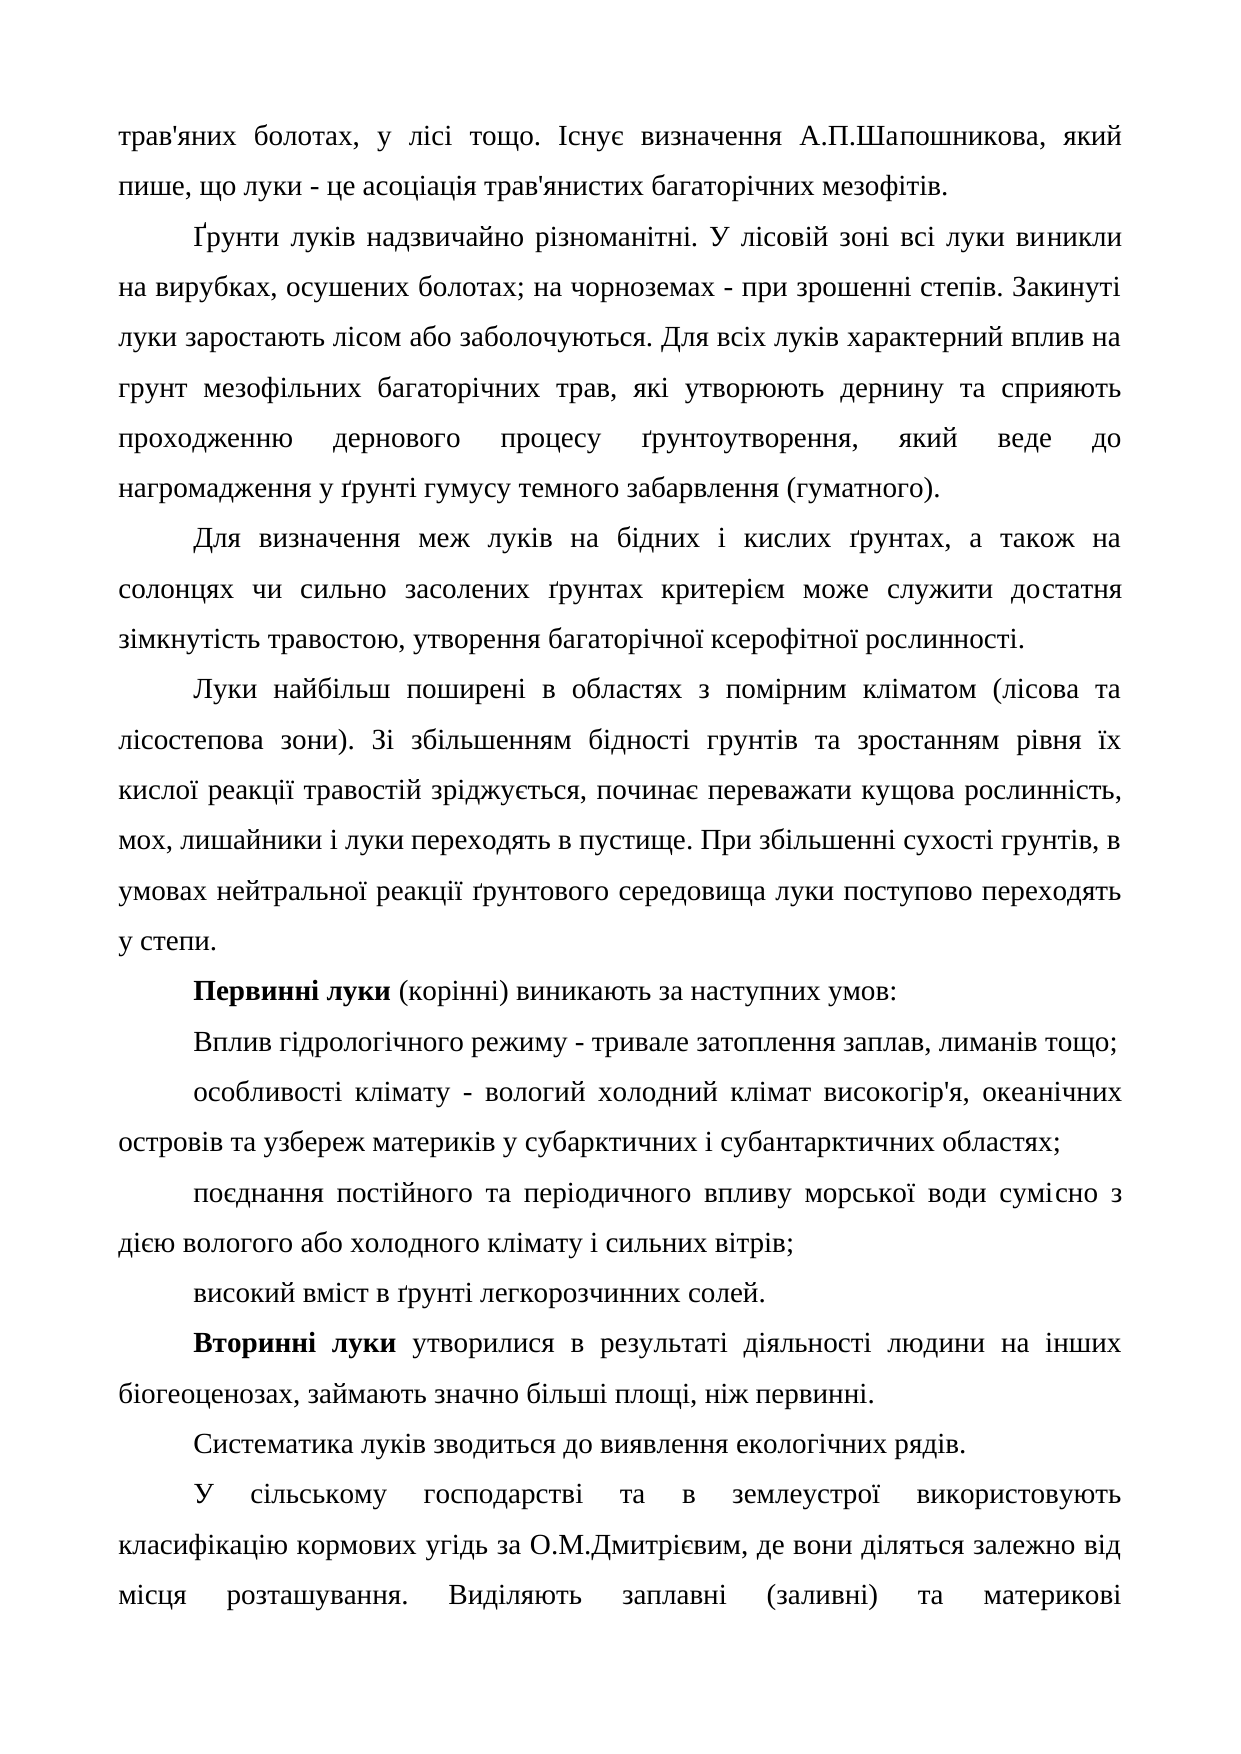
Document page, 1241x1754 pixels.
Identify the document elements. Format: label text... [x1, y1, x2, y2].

text особливості клімату - вологий холодний клімат високогір'я, океанічних островів та узбереж материків у субарктичних і субантарктичних областях; [118, 1074, 1122, 1158]
text поєднання постійного та періодичного впливу морської води сумісно з дією вологого або холодного клімату і сильних вітрів; [118, 1175, 1122, 1258]
text Луки найбільш поширені в областях з помірним кліматом (лісова та лісостепова зони). Зі збільшенням бідності грунтів та зростанням рівня їх кислої реакції травостій зріджується, починає переважати кущова рослинність, мох, лишайники і луки переходять в пустище. При збільшенні сухості грунтів, в умовах нейтральної реакції ґрунтового середовища луки поступово переходять у степи. [118, 672, 1122, 957]
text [118, 1477, 1122, 1611]
text Вплив гідрологічного режиму - тривале затоплення заплав, лиманів тощо; [193, 1024, 1122, 1057]
text Систематика луків зводиться до виявлення екологічних рядів. [118, 1426, 1122, 1460]
text Первинні луки (корінні) виникають за наступних умов: [193, 973, 1122, 1007]
text Вторинні луки утворилися в результаті діяльності людини на інших біогеоценозах, займають значно більші площі, ніж первинні. [118, 1326, 1122, 1409]
text Ґрунти луків надзвичайно різноманітні. У лісовій зоні всі луки виникли на вирубках, осушених болотах; на чорноземах - при зрошенні степів. Закинуті луки заростають лісом або заболочуються. Для всіх луків характерний вплив на грунт мезофільних багаторічних трав, які утворюють дернину та сприяють проходженню дернового процесу ґрунтоутворення, який веде до нагромадження у ґрунті гумусу темного забарвлення (гуматного). [118, 219, 1122, 504]
text Для визначення меж луків на бідних і кислих ґрунтах, а також на солонцях чи сильно засолених ґрунтах критерієм може служити достатня зімкнутість травостою, утворення багаторічної ксерофітної рослинності. [118, 521, 1122, 655]
text високий вміст в ґрунті легкорозчинних солей. [118, 1275, 1122, 1309]
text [118, 118, 1122, 202]
